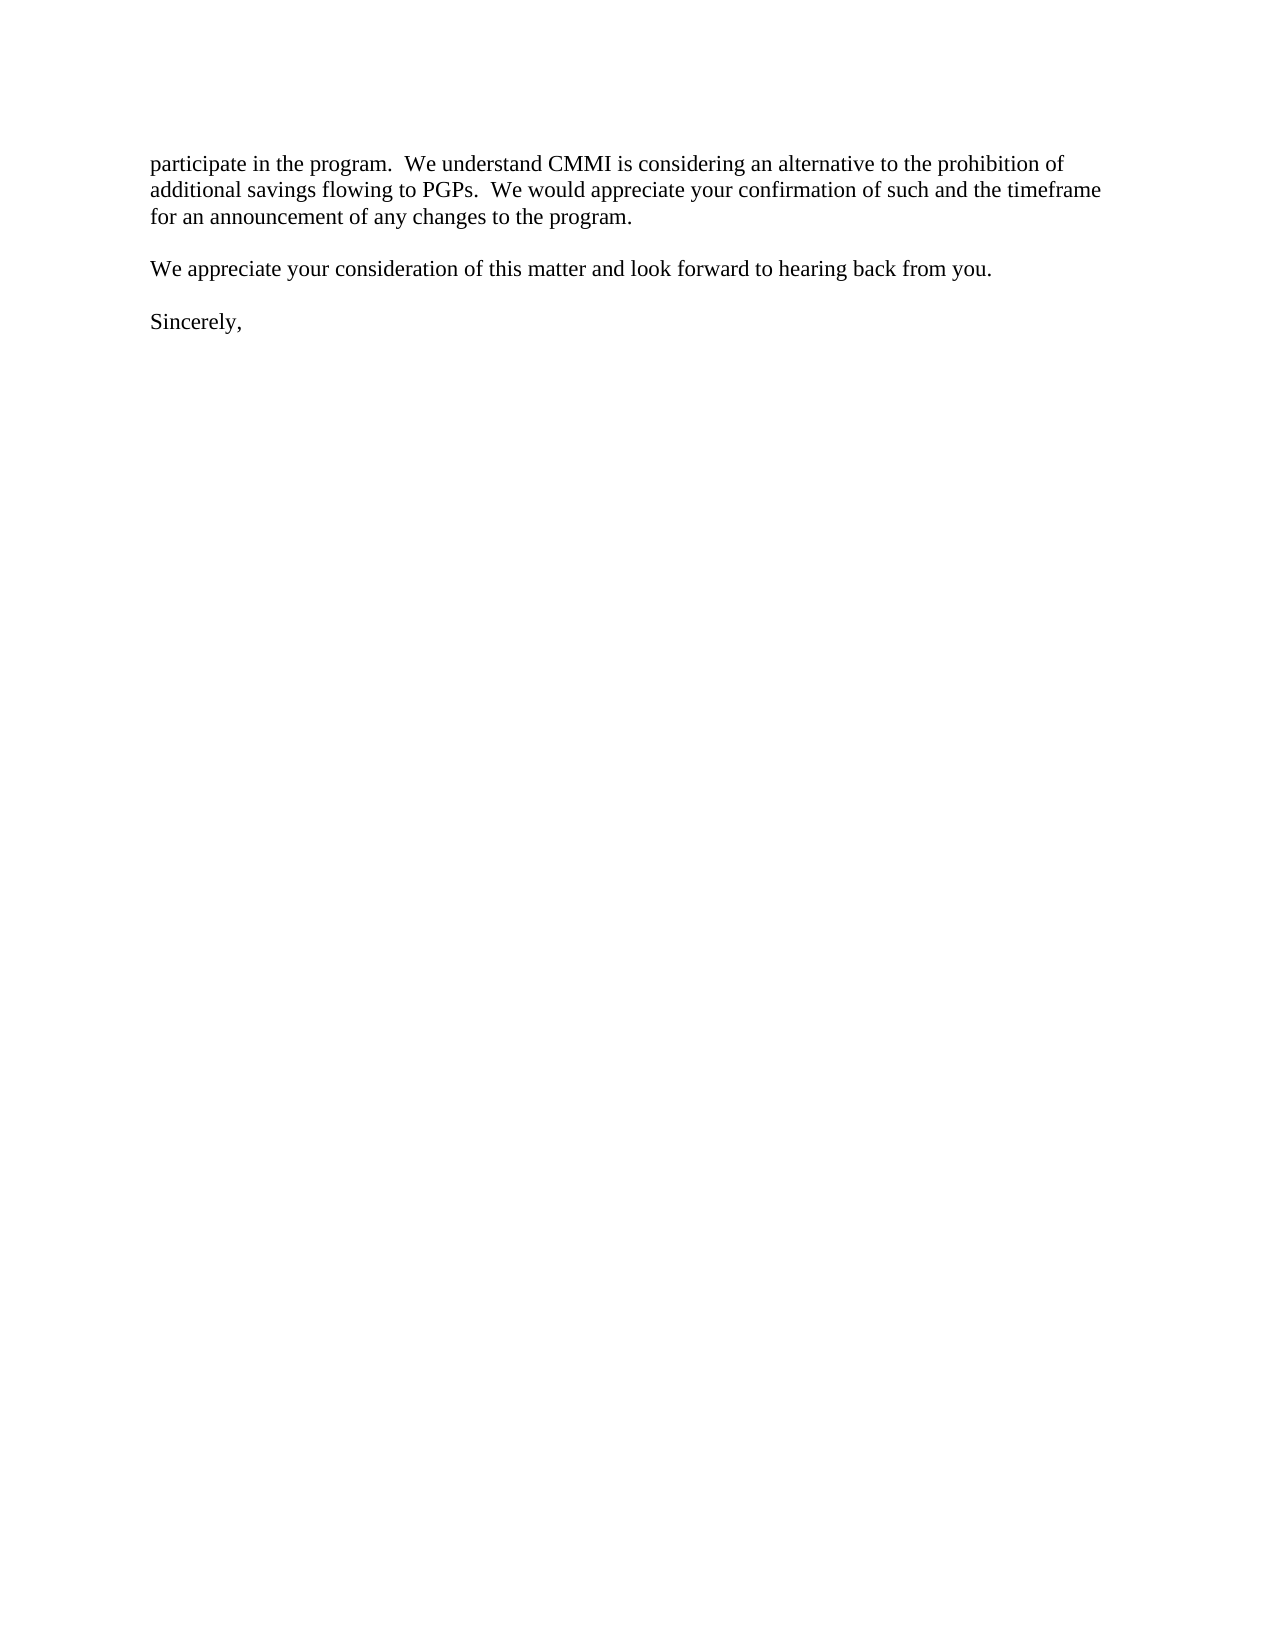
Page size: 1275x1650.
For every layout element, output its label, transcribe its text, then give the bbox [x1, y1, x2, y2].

text We appreciate your consideration of this matter and look forward to hearing back from you. [150, 255, 1125, 282]
text Sincerely, [150, 308, 1125, 334]
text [150, 150, 1125, 229]
